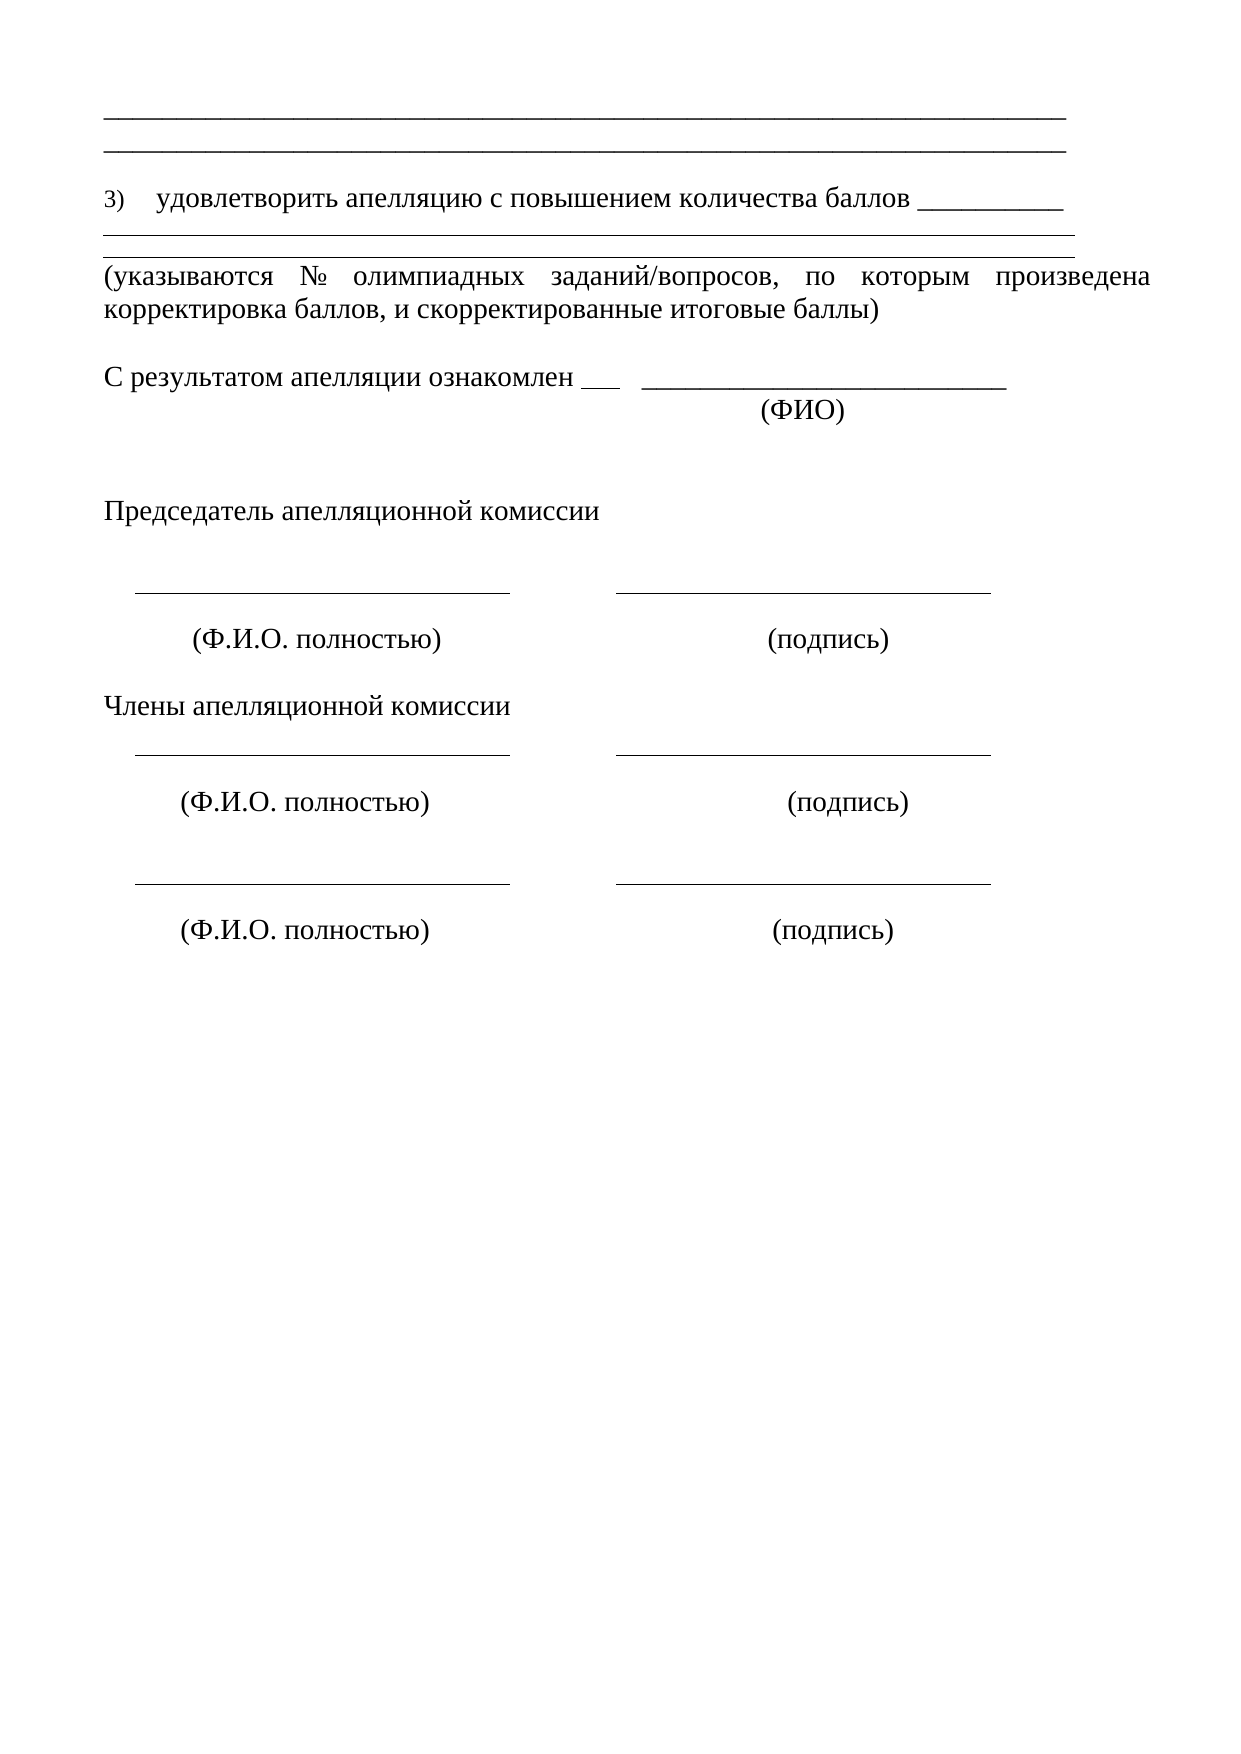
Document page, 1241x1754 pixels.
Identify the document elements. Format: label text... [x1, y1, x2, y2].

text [103, 89, 1152, 122]
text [103, 122, 1152, 156]
table_cell (Ф.И.О. полностью) [105, 817, 586, 946]
list удовлетворить апелляцию с повышением количества баллов __________ [103, 180, 1152, 213]
text Члены апелляционной комиссии [103, 688, 1152, 722]
text (ФИО) [103, 392, 1152, 426]
table_header [586, 560, 1067, 621]
table_cell (подпись) [586, 817, 1067, 946]
text С результатом апелляции ознакомлен _________________________ [103, 359, 1152, 392]
text (указываются № олимпиадных заданий/вопросов, по которым произведена корректировка баллов, и скорректированные итоговые баллы) [103, 213, 1152, 325]
table_header (Ф.И.О. полностью) [105, 722, 586, 817]
text (Ф.И.О. полностью) (подпись) [103, 621, 1152, 655]
table_header [105, 560, 586, 621]
table_header (подпись) [586, 722, 1067, 817]
text Председатель апелляционной комиссии [103, 493, 1152, 526]
